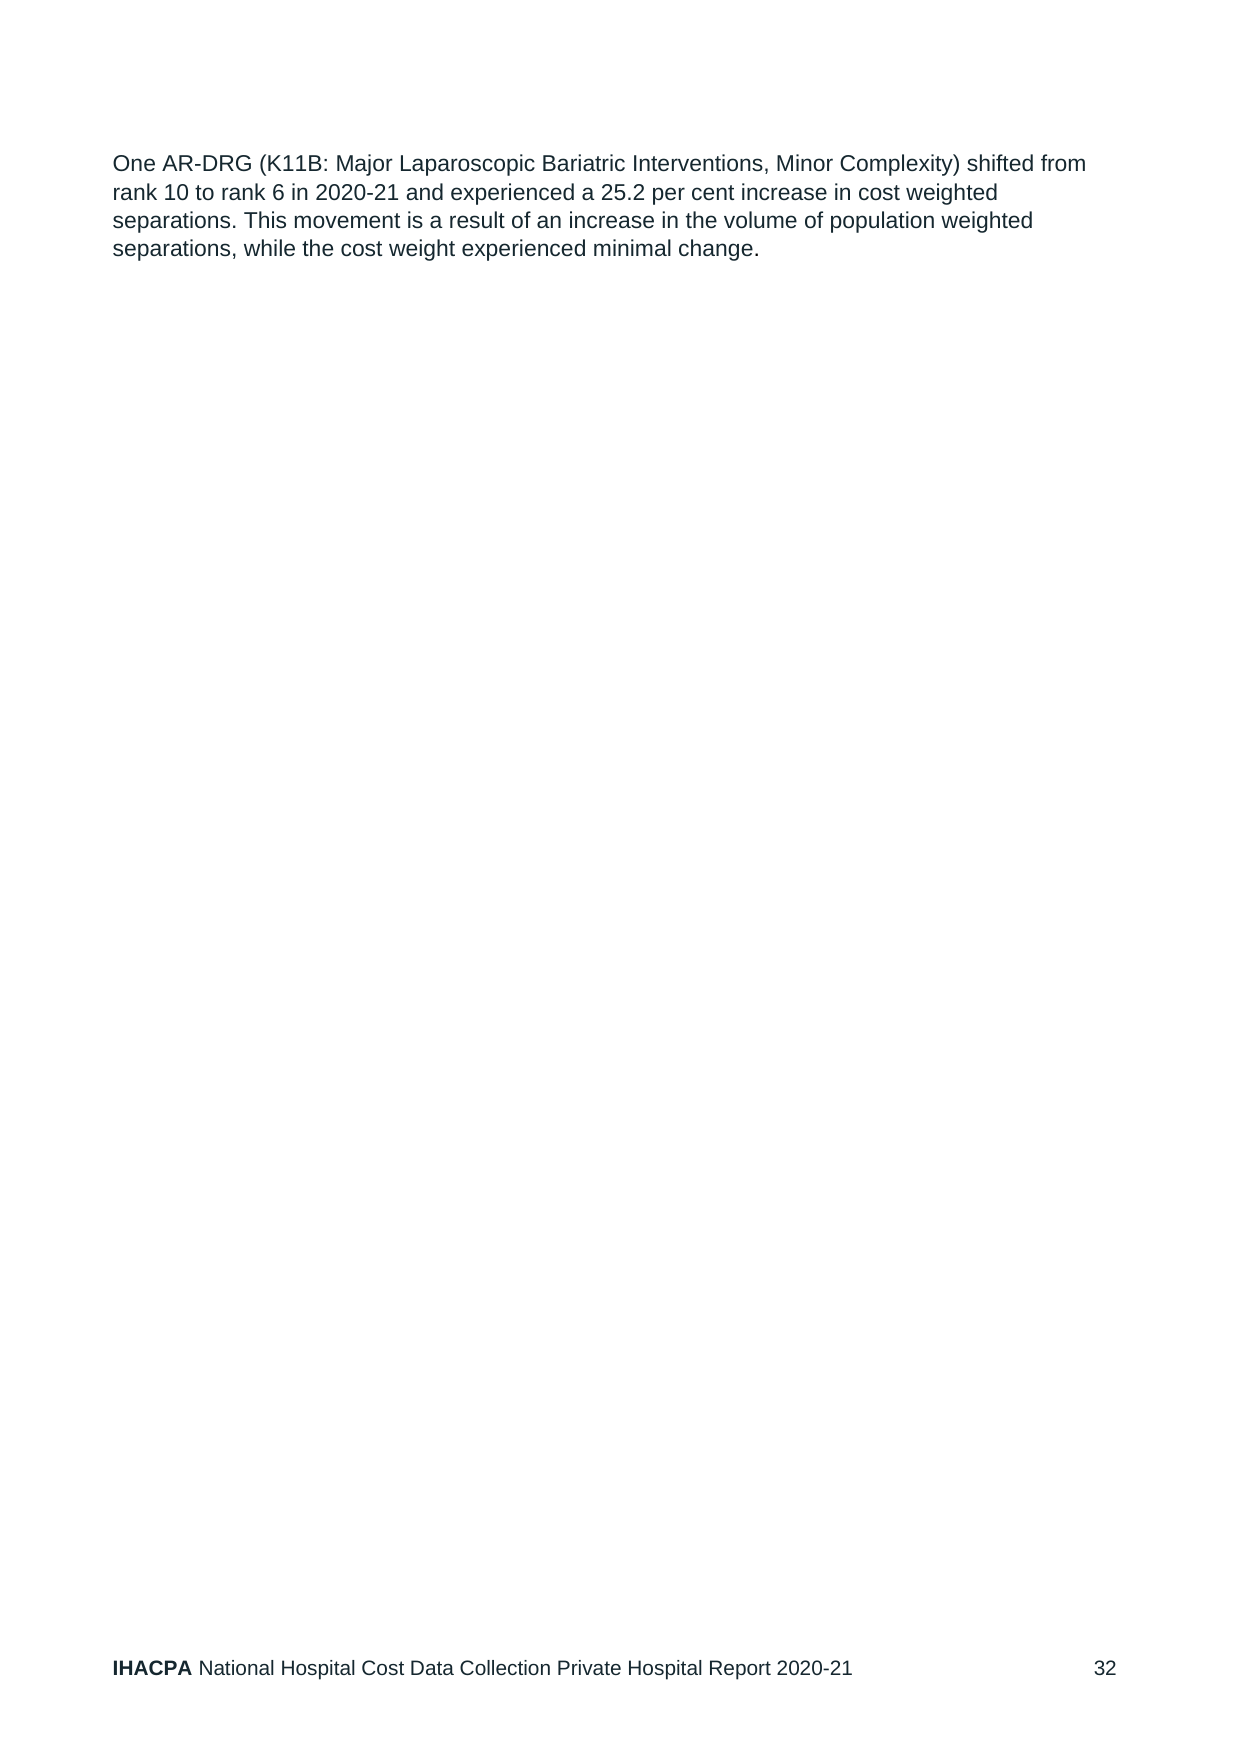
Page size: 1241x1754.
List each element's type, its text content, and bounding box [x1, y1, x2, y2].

text One AR-DRG (K11B: Major Laparoscopic Bariatric Interventions, Minor Complexity) shifted from rank 10 to rank 6 in 2020-21 and experienced a 25.2 per cent increase in cost weighted separations. This movement is a result of an increase in the volume of population weighted separations, while the cost weight experienced minimal change. [112, 150, 1128, 262]
